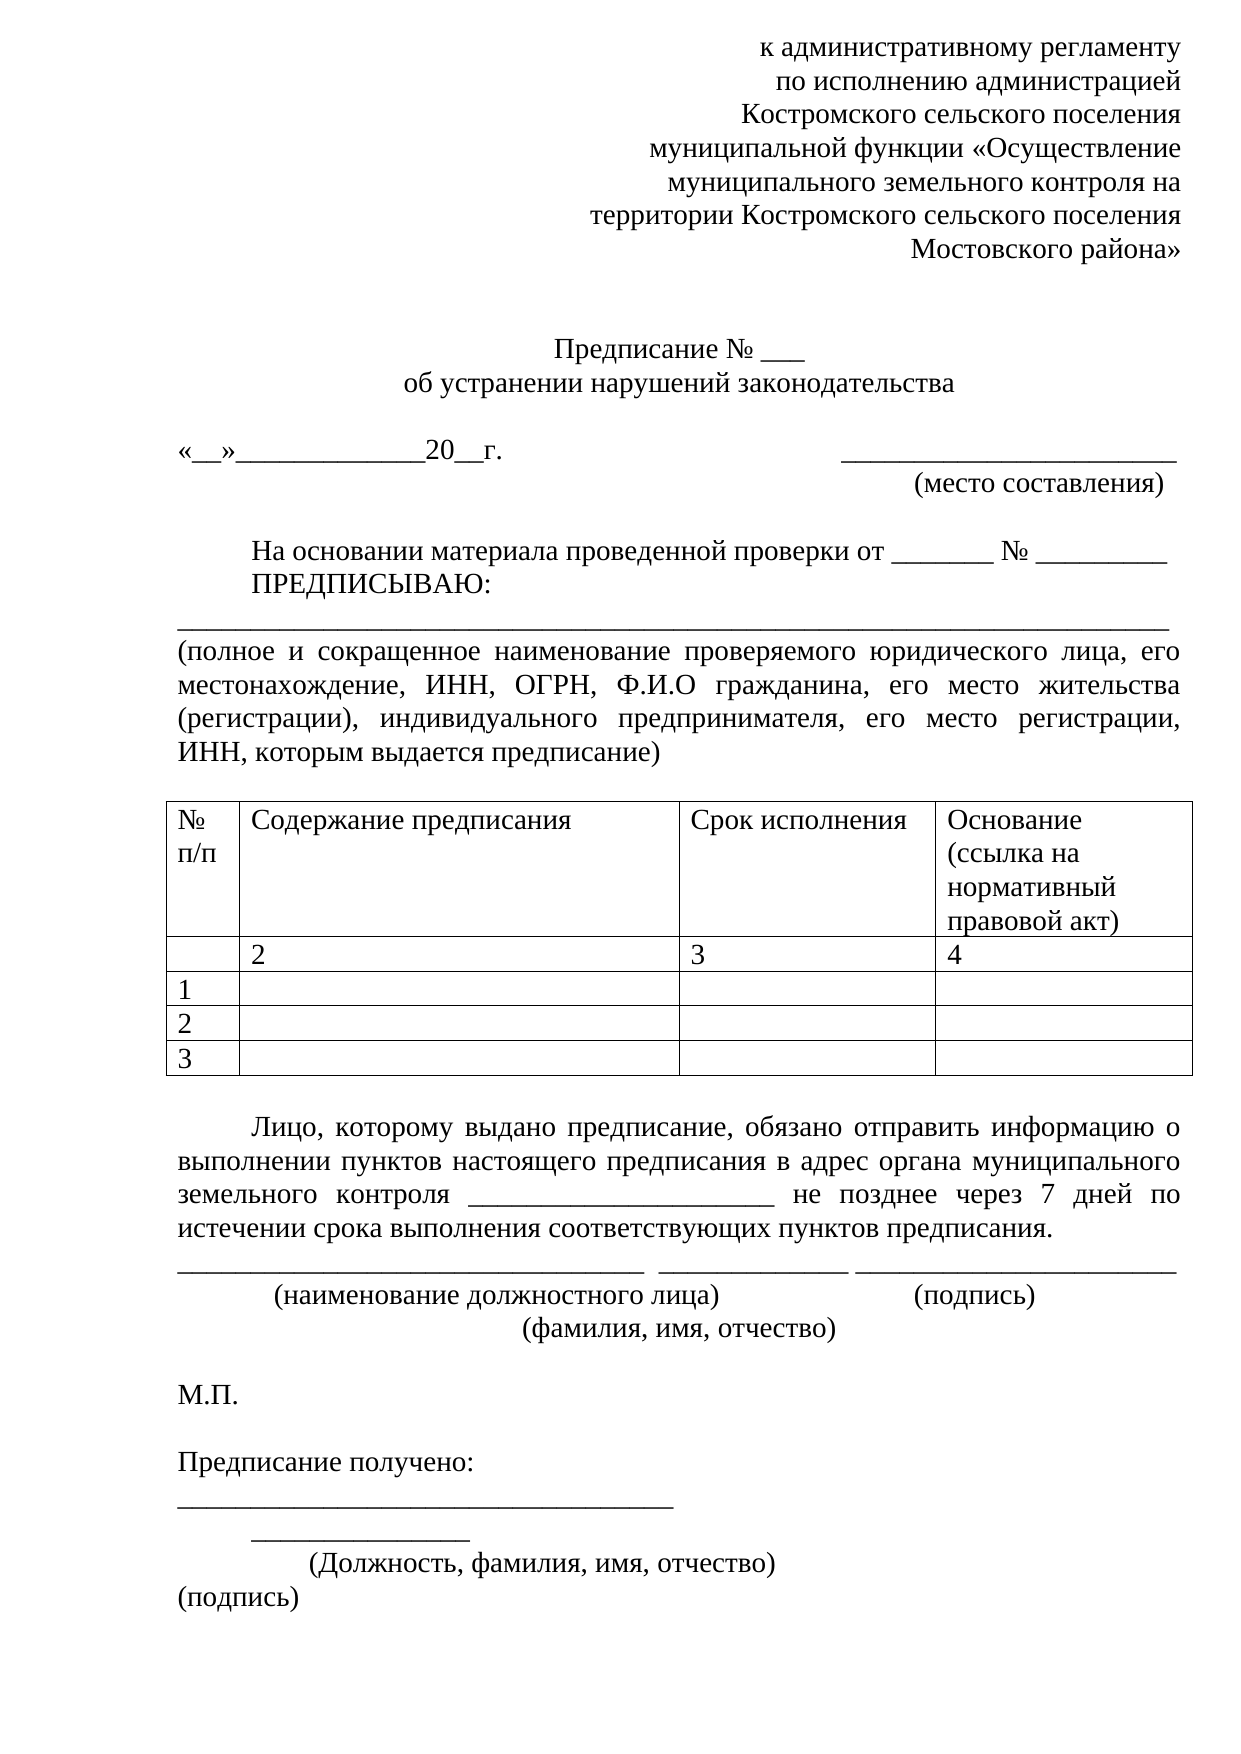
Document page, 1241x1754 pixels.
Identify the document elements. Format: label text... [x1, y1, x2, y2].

text ____________________________________________________________________ [177, 600, 1181, 633]
text об устранении нарушений законодательства [177, 365, 1181, 398]
text Лицо, которому выдано предписание, обязано отправить информацию о выполнении пунктов настоящего предписания в адрес органа муниципального земельного контроля _____________________ не позднее через 7 дней по истечении срока выполнения соответствующих пунктов предписания. [177, 1109, 1181, 1243]
text Костромского сельского поселения [177, 97, 1181, 130]
text «__»_____________20__г. _______________________ [177, 432, 1181, 466]
table_cell [936, 1006, 1192, 1040]
text (место составления) [177, 466, 1181, 499]
table_cell [936, 1041, 1192, 1074]
text ________________________________ _____________ ______________________ [177, 1243, 1181, 1277]
text Предписание № ___ [177, 331, 1181, 365]
table_header № п/п [167, 802, 239, 936]
text М.П. [177, 1377, 1181, 1411]
table_header Срок исполнения [680, 802, 935, 936]
table_cell [240, 972, 679, 1005]
text ПРЕДПИСЫВАЮ: [177, 566, 1181, 600]
table_cell [167, 937, 239, 971]
text __________________________________ _______________ [177, 1478, 1181, 1545]
table_cell [240, 1006, 679, 1040]
text (Должность, фамилия, имя, отчество) (подпись) [177, 1545, 1181, 1612]
text муниципальной функции «Осуществление [177, 130, 1181, 164]
text На основании материала проведенной проверки от _______ № _________ [177, 533, 1181, 566]
text муниципального земельного контроля на [177, 164, 1181, 197]
table_cell 3 [167, 1041, 239, 1074]
table_cell [680, 972, 935, 1005]
table_cell [936, 972, 1192, 1005]
table_cell [240, 1041, 679, 1074]
text к административному регламенту [177, 29, 1181, 63]
text (полное и сокращенное наименование проверяемого юридического лица, его местонахождение, ИНН, ОГРН, Ф.И.О гражданина, его место жительства (регистрации), индивидуального предпринимателя, его место регистрации, ИНН, которым выдается предписание) [177, 633, 1181, 767]
text территории Костромского сельского поселения [177, 197, 1181, 231]
table_cell 2 [240, 937, 679, 971]
table_cell [680, 1006, 935, 1040]
table_cell 1 [167, 972, 239, 1005]
text по исполнению администрацией [177, 63, 1181, 97]
table_cell 4 [936, 937, 1192, 971]
text Мостовского района» [177, 231, 1181, 264]
table_header Содержание предписания [240, 802, 679, 936]
table_cell 2 [167, 1006, 239, 1040]
text (наименование должностного лица) (подпись) (фамилия, имя, отчество) [177, 1277, 1181, 1344]
text Предписание получено: [177, 1444, 1181, 1478]
table_cell 3 [680, 937, 935, 971]
table_cell [680, 1041, 935, 1074]
table_header Основание (ссылка на нормативный правовой акт) [936, 802, 1192, 936]
